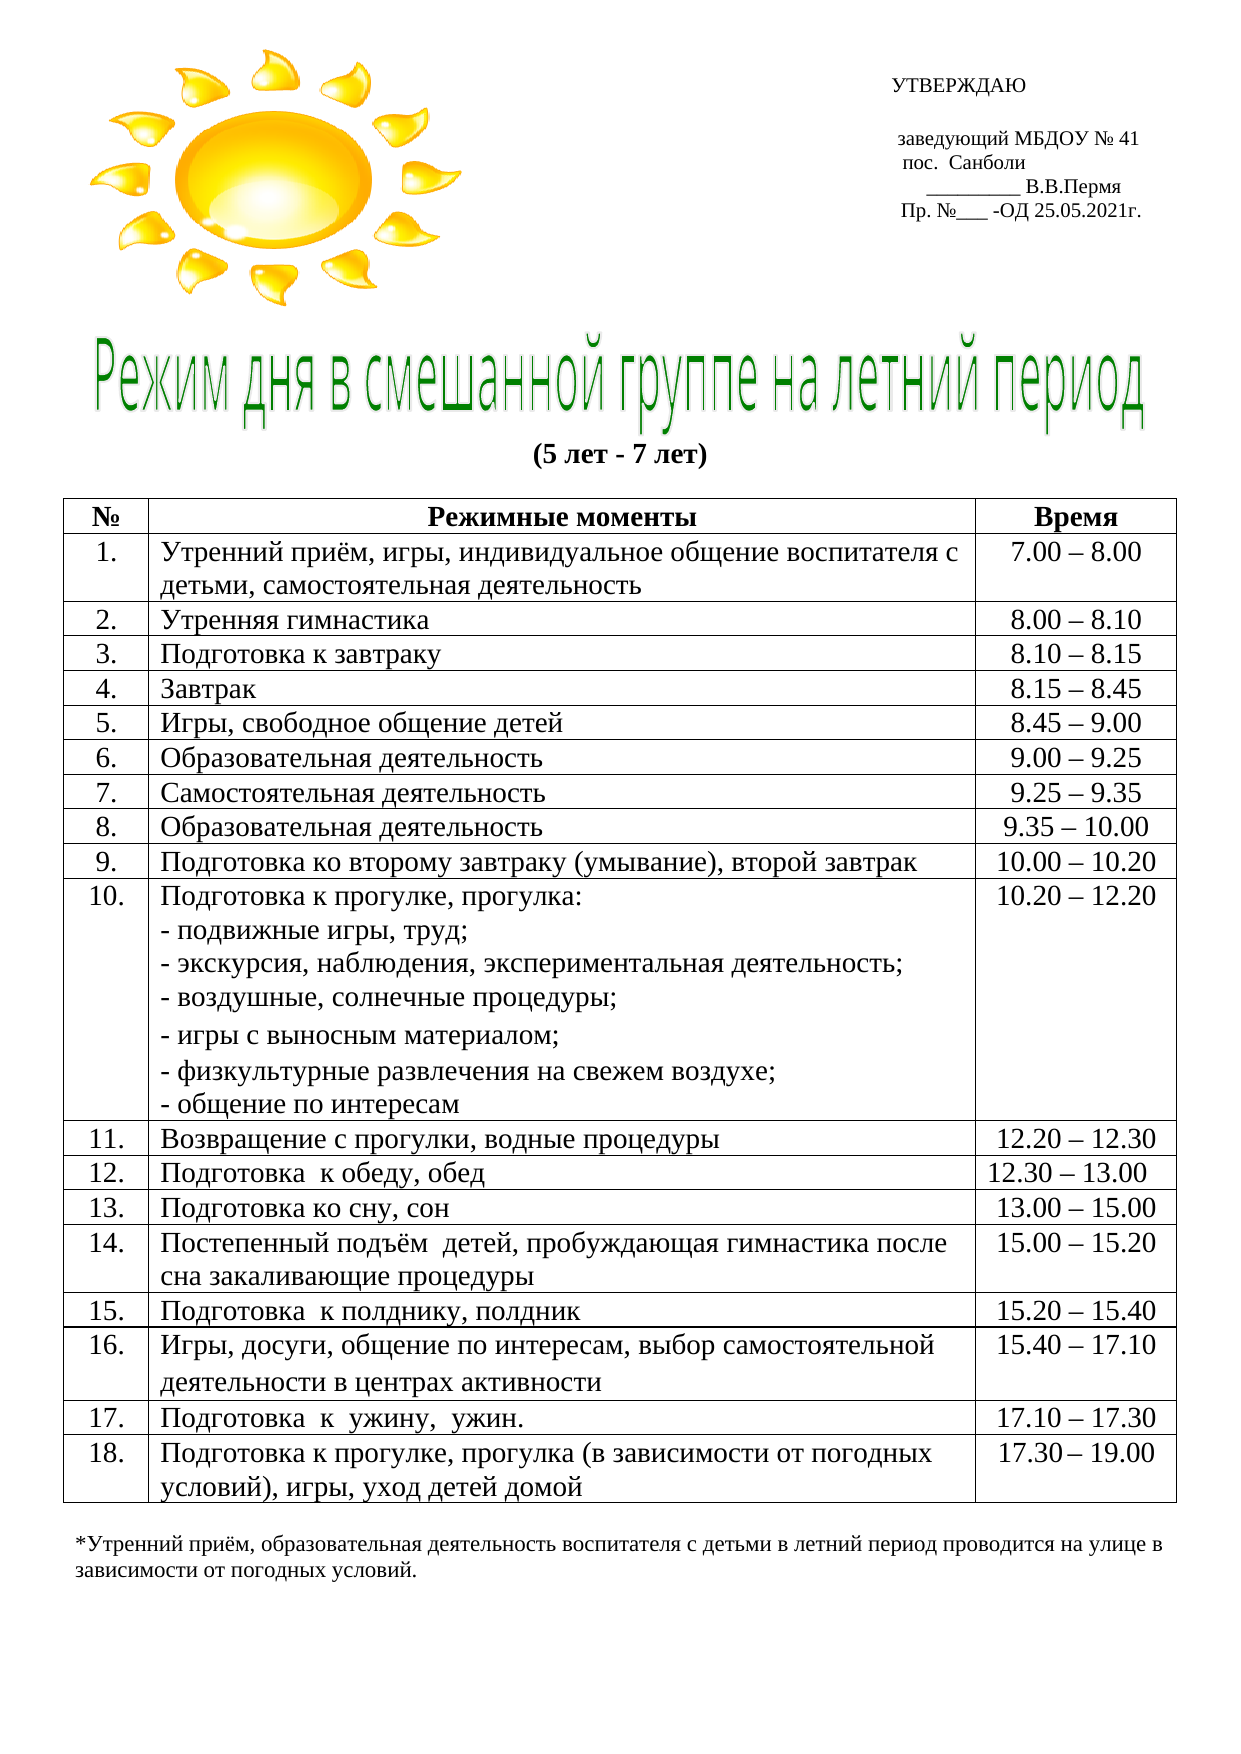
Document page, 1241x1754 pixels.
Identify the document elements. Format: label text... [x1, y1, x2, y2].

table_cell Самостоятельная деятельность [149, 775, 975, 808]
table_cell 1. [64, 534, 148, 601]
table_cell Образовательная деятельность [149, 740, 975, 774]
table_header № [64, 499, 148, 533]
table_cell 14. [64, 1225, 148, 1292]
table_cell 8.10 – 8.15 [976, 636, 1176, 670]
table_cell Утренний приём, игры, индивидуальное общение воспитателя с детьми, самостоятельная деятельность [149, 534, 975, 601]
table_cell 13.00 – 15.00 [976, 1190, 1176, 1224]
table_cell 9. [64, 844, 148, 877]
table_cell 12.30 – 13.00 [976, 1156, 1176, 1189]
table_header Режимные моменты [149, 499, 975, 533]
table_cell 10. [64, 879, 148, 1120]
table_cell 15.20 – 15.40 [976, 1293, 1176, 1326]
picture [65, 36, 468, 318]
text УТВЕРЖДАЮ [75, 73, 1165, 97]
table_header Время [976, 499, 1176, 533]
table_cell Подготовка к прогулке, прогулка (в зависимости от погодных условий), игры, уход детей домой [149, 1435, 975, 1502]
table_cell 8.15 – 8.45 [976, 671, 1176, 704]
table_cell 5. [64, 706, 148, 739]
table_cell Постепенный подъём детей, пробуждающая гимнастика после сна закаливающие процедуры [149, 1225, 975, 1292]
table_cell 2. [64, 602, 148, 635]
table_cell Утренняя гимнастика [149, 602, 975, 635]
table_cell Подготовка к ужину, ужин. [149, 1401, 975, 1434]
table_cell 18. [64, 1435, 148, 1502]
table_cell 15.40 – 17.10 [976, 1328, 1176, 1399]
table_cell 7. [64, 775, 148, 808]
table_cell 11. [64, 1121, 148, 1154]
table_cell 10.00 – 10.20 [976, 844, 1176, 877]
table_cell Игры, свободное общение детей [149, 706, 975, 739]
table_cell Подготовка ко второму завтраку (умывание), второй завтрак [149, 844, 975, 877]
table_cell 6. [64, 740, 148, 774]
table_cell Возвращение с прогулки, водные процедуры [149, 1121, 975, 1154]
table_cell 17. [64, 1401, 148, 1434]
text (5 лет - 7 лет) [75, 436, 1165, 469]
table_cell 15. [64, 1293, 148, 1326]
table_cell 8. [64, 809, 148, 843]
table_cell 4. [64, 671, 148, 704]
table_cell 7.00 – 8.00 [976, 534, 1176, 601]
text _________ В.В.Пермя [75, 174, 1165, 198]
table_cell 12. [64, 1156, 148, 1189]
table_cell 10.20 – 12.20 [976, 879, 1176, 1120]
table_cell Подготовка к прогулке, прогулка: - подвижные игры, труд; - экскурсия, наблюдения, экспериментальная деятельность; - воздушные, солнечные процедуры; - игры с выносным материалом; - физкультурные развлечения на свежем воздухе; - общение по интересам [149, 879, 975, 1120]
table_cell Игры, досуги, общение по интересам, выбор самостоятельной деятельности в центрах активности [149, 1328, 975, 1399]
table_cell 13. [64, 1190, 148, 1224]
table_cell 16. [64, 1328, 148, 1399]
table_cell Подготовка к завтраку [149, 636, 975, 670]
text заведующий МБДОУ № 41 [75, 126, 1165, 150]
table_cell Образовательная деятельность [149, 809, 975, 843]
table_cell 9.00 – 9.25 [976, 740, 1176, 774]
table_cell Подготовка ко сну, сон [149, 1190, 975, 1224]
table_cell 8.00 – 8.10 [976, 602, 1176, 635]
text Пр. №___ -ОД 25.05.2021г. [75, 198, 1165, 222]
text *Утренний приём, образовательная деятельность воспитателя с детьми в летний период проводится на улице в зависимости от погодных условий. [75, 1529, 1165, 1582]
table_cell – 19.00 [976, 1435, 1176, 1502]
table_cell Подготовка к обеду, обед [149, 1156, 975, 1189]
table_cell 9.25 – 9.35 [976, 775, 1176, 808]
table_cell Завтрак [149, 671, 975, 704]
table_cell 9.35 – 10.00 [976, 809, 1176, 843]
table_cell 15.00 – 15.20 [976, 1225, 1176, 1292]
table_cell 3. [64, 636, 148, 670]
table_cell 12.20 – 12.30 [976, 1121, 1176, 1154]
table_cell Подготовка к полднику, полдник [149, 1293, 975, 1326]
table_cell 8.45 – 9.00 [976, 706, 1176, 739]
table_cell 17.10 – 17.30 [976, 1401, 1176, 1434]
text пос. Санболи [75, 150, 1165, 174]
